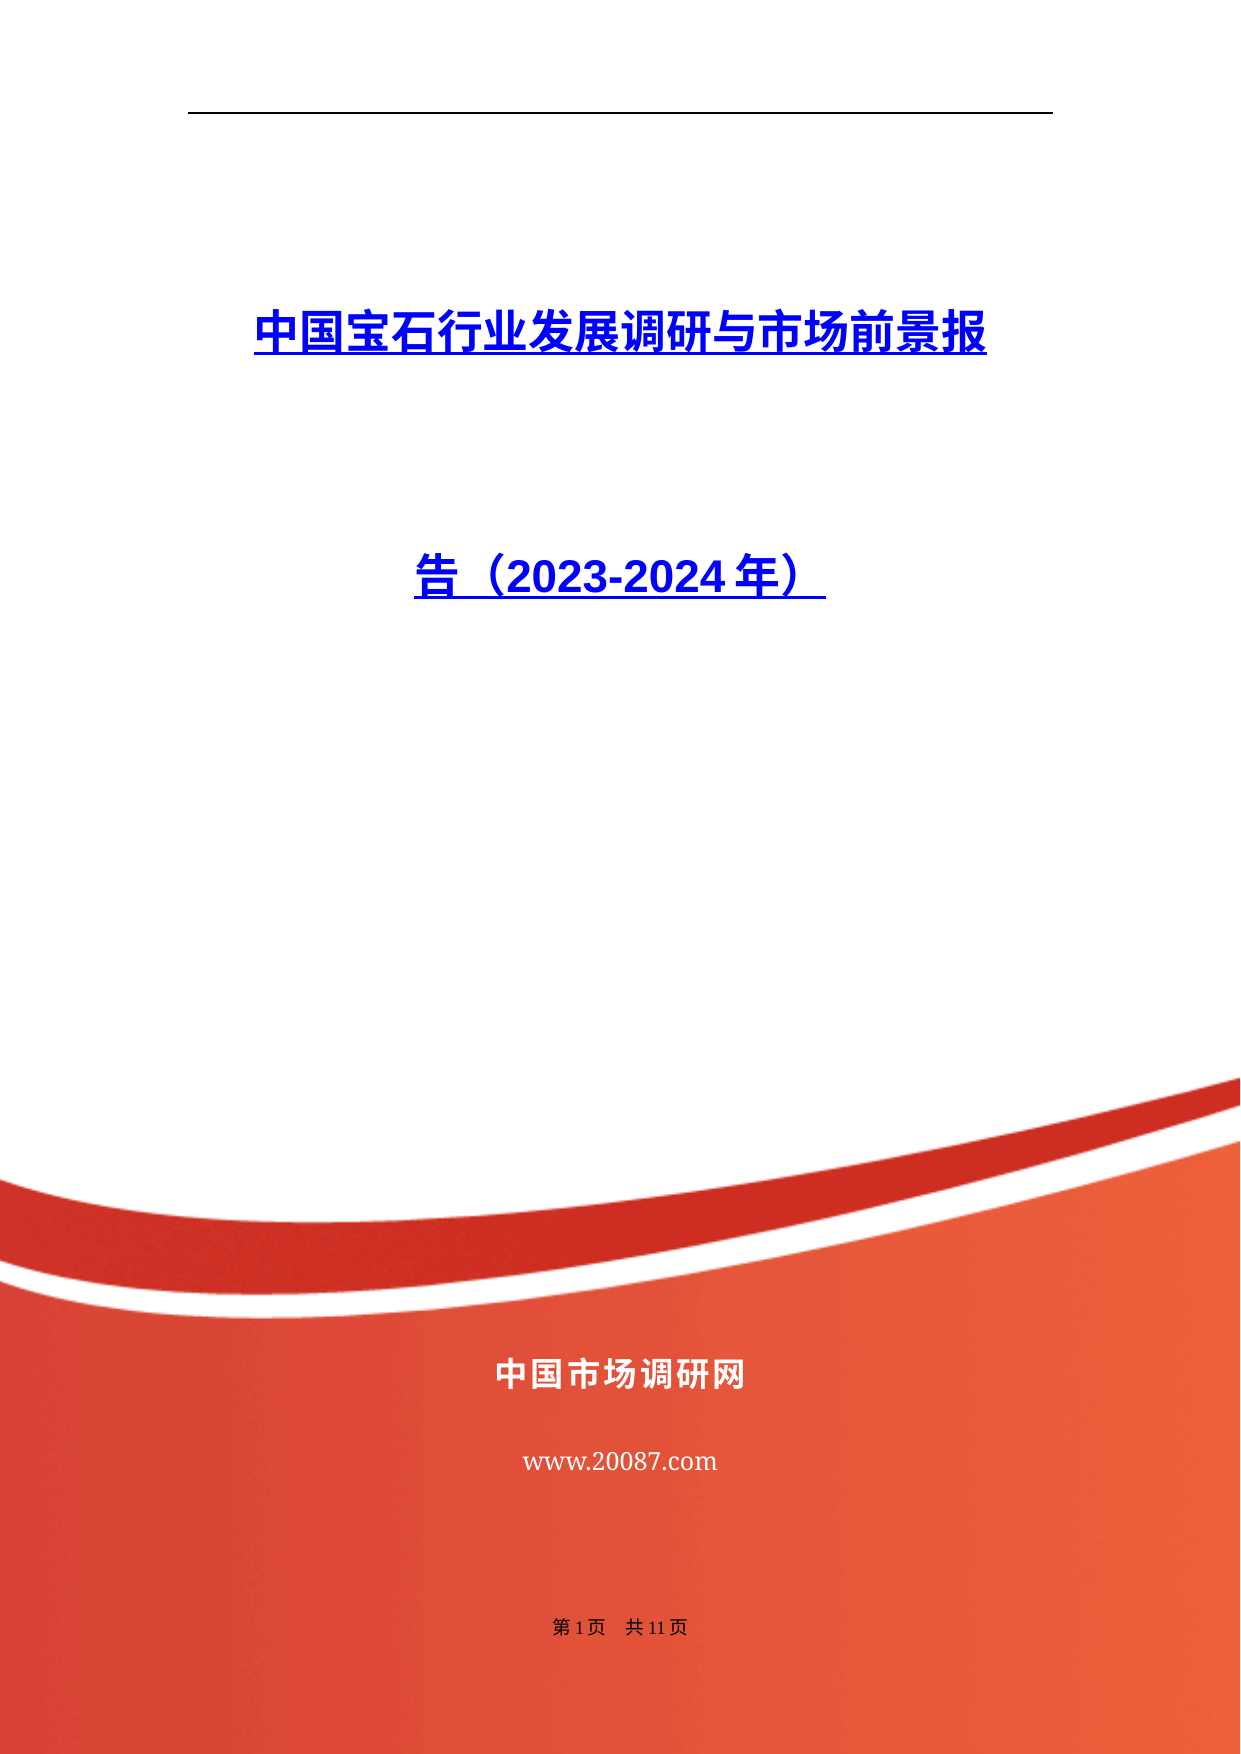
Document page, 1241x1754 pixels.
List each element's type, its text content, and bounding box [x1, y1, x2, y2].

subtitle 中国市场调研网 [187, 1339, 1053, 1404]
picture [0, 1006, 1241, 1754]
table_header 中国宝石行业发展调研与市场前景报告（2023-2024年） [188, 207, 1053, 773]
text www.20087.com [187, 1428, 1053, 1493]
